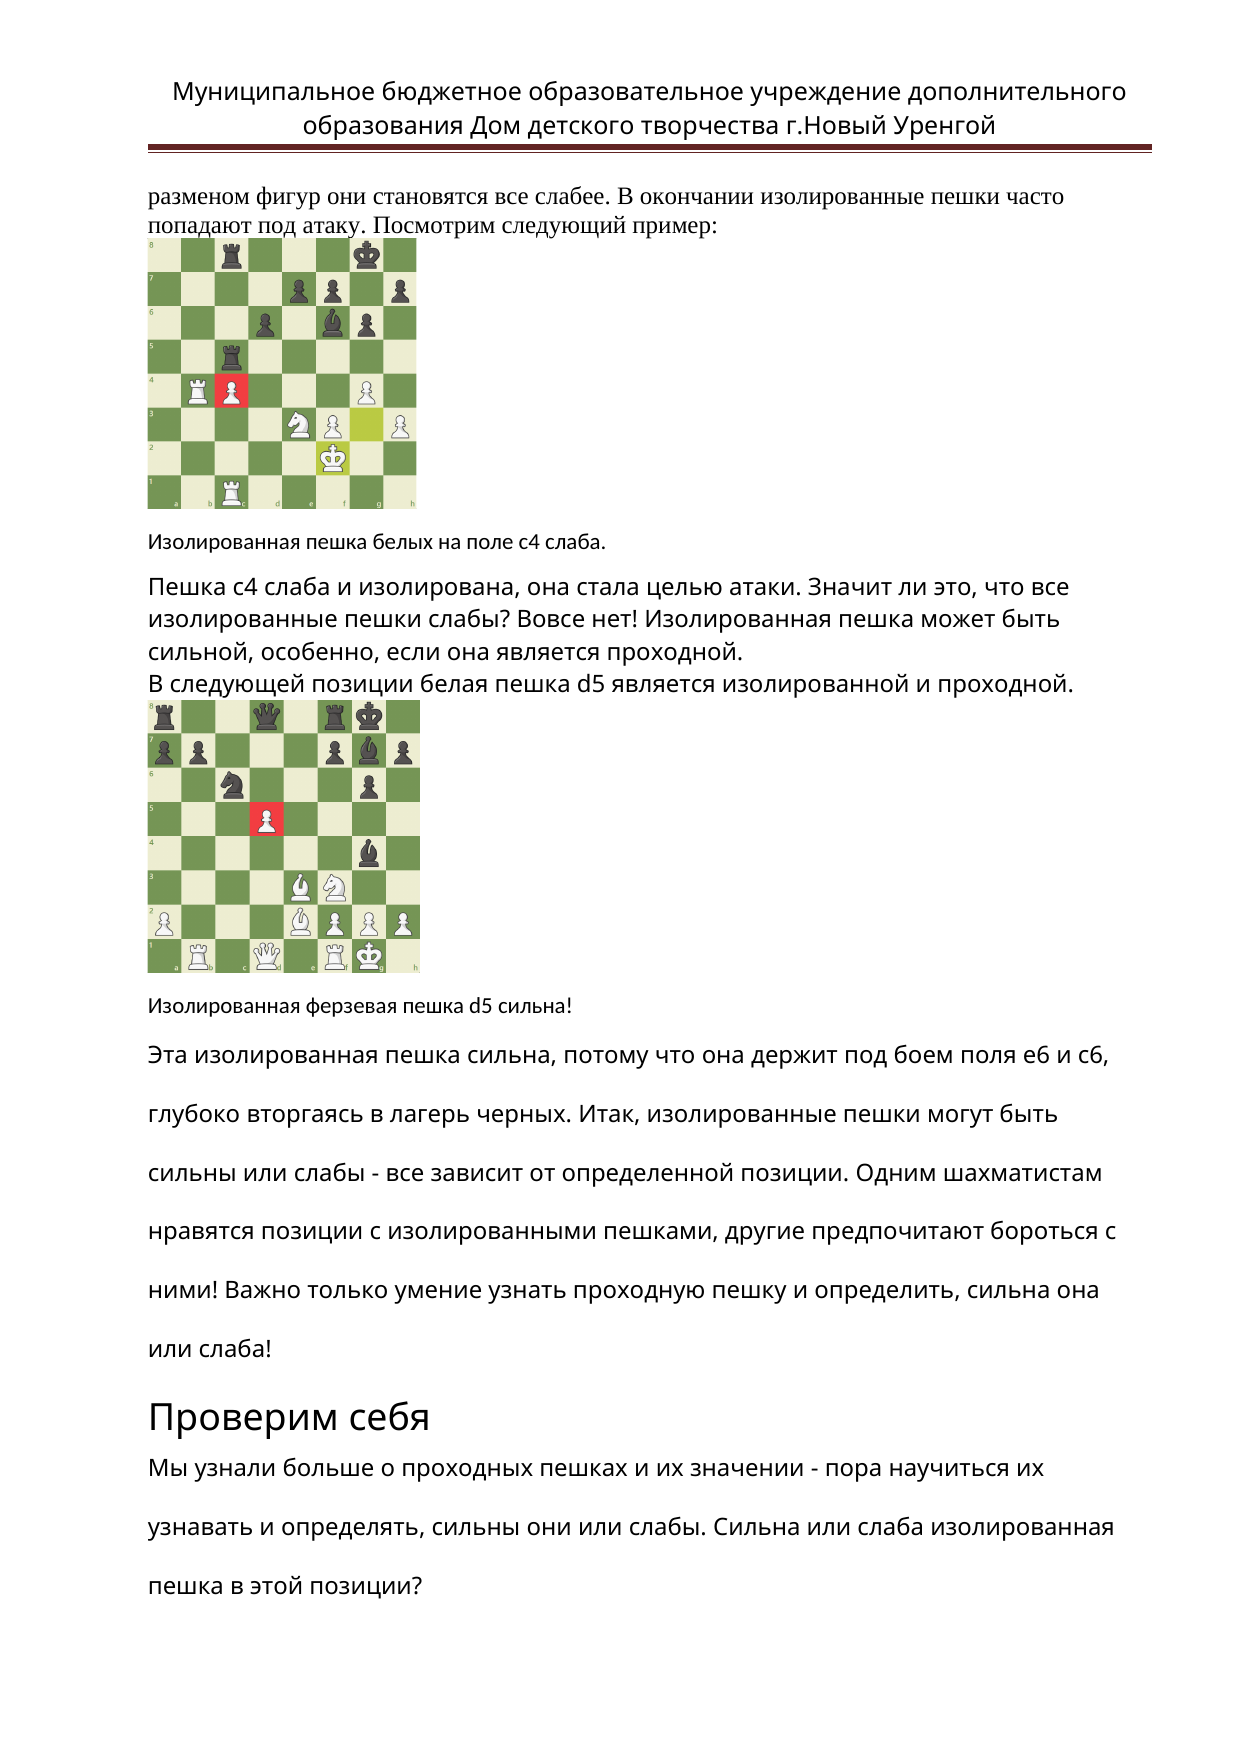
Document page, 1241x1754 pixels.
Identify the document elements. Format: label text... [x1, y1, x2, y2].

text Пешка c4 слаба и изолирована, она стала целью атаки. Значит ли это, что все изолированные пешки слабы? Вовсе нет! Изолированная пешка может быть сильной, особенно, если она является проходной. [148, 569, 1152, 667]
text Мы узнали больше о проходных пешках и их значении - пора научиться их узнавать и определять, сильны они или слабы. Сильна или слаба изолированная пешка в этой позиции? [148, 1451, 1152, 1601]
picture [147, 238, 417, 509]
text В следующей позиции белая пешка d5 является изолированной и проходной. [148, 667, 1152, 700]
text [148, 181, 1152, 239]
text Эта изолированная пешка сильна, потому что она держит под боем поля e6 и c6, глубоко вторгаясь в лагерь черных. Итак, изолированные пешки могут быть сильны или слабы - все зависит от определенной позиции. Одним шахматистам нравятся позиции с изолированными пешками, другие предпочитают бороться с ними! Важно только умение узнать проходную пешку и определить, сильна она или слаба! [148, 1038, 1152, 1364]
text Изолированная ферзевая пешка d5 сильна! [148, 991, 1152, 1019]
picture [147, 700, 420, 973]
text Изолированная пешка белых на поле c4 слаба. [148, 527, 1152, 555]
subtitle Проверим себя [148, 1390, 1152, 1441]
